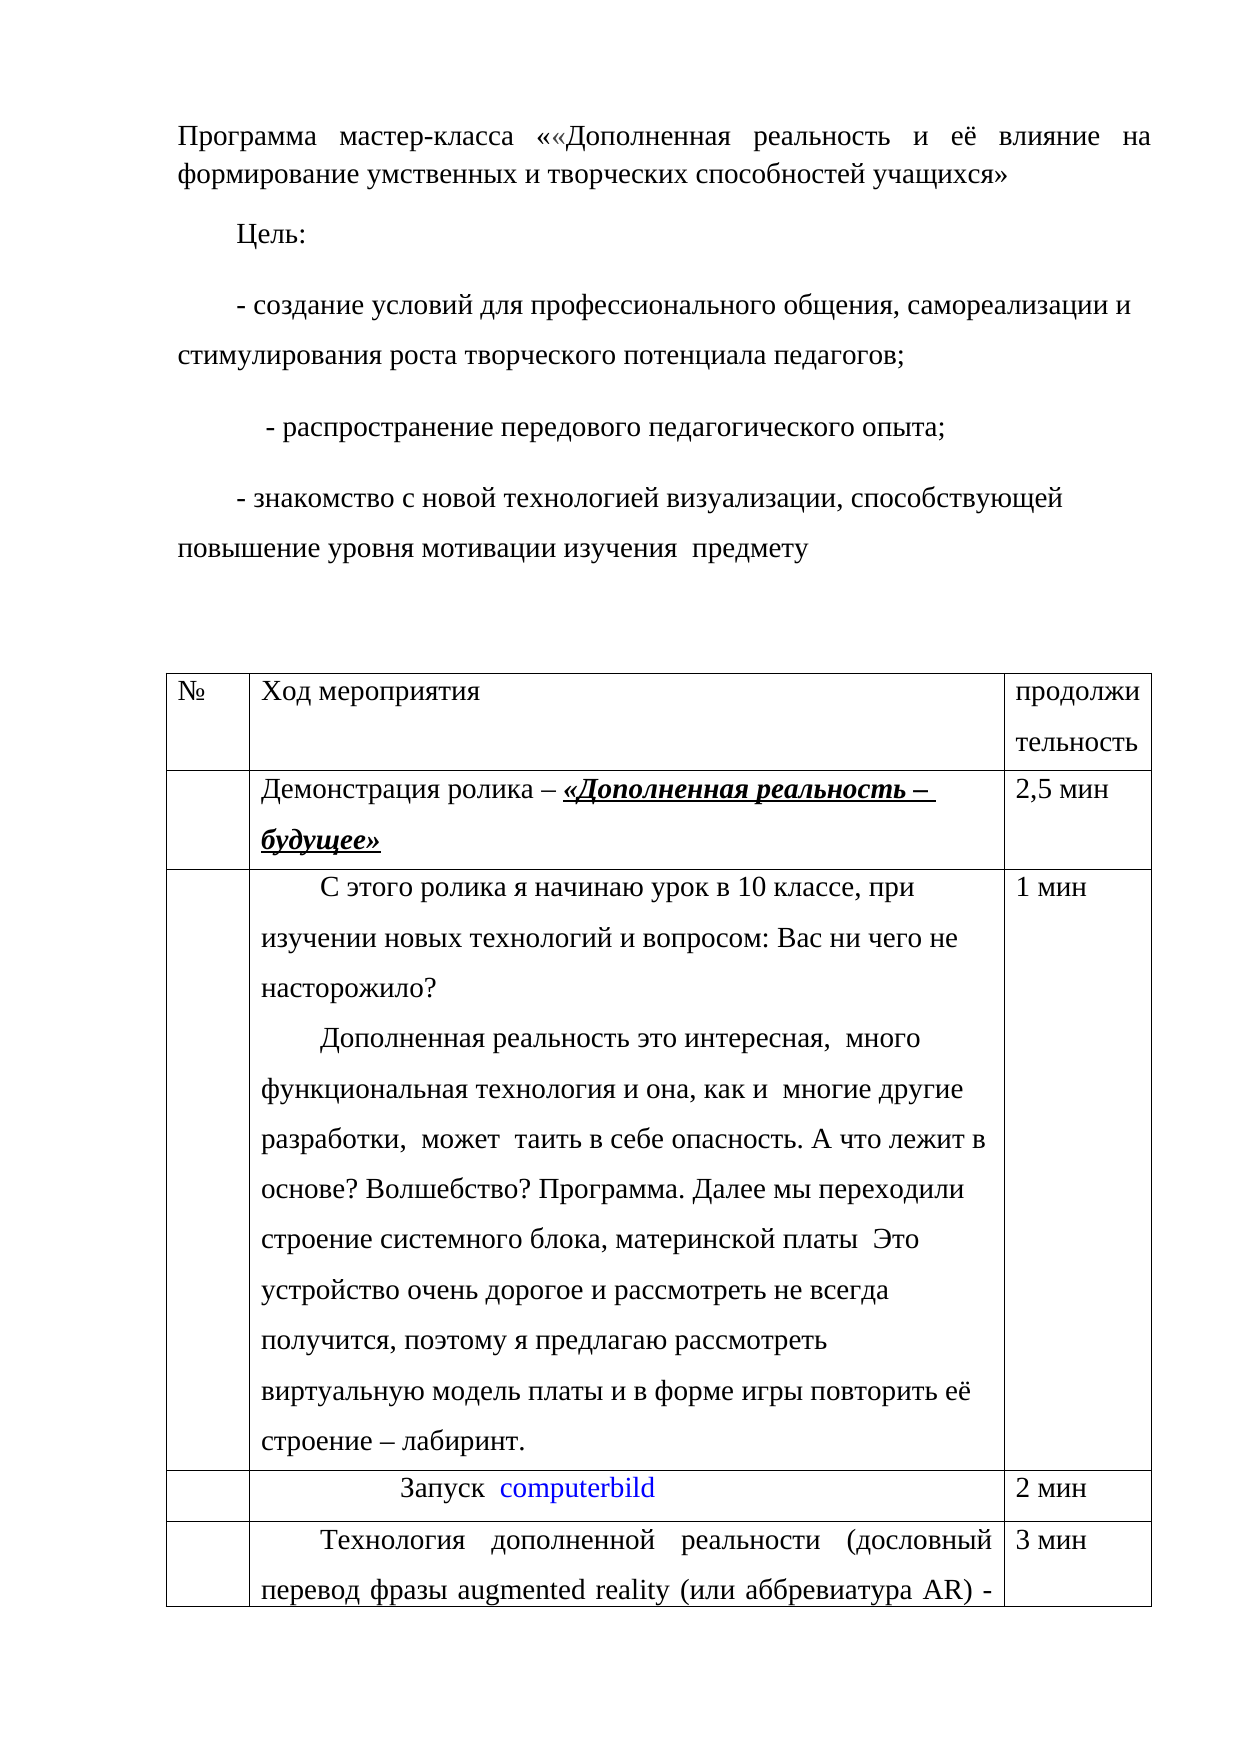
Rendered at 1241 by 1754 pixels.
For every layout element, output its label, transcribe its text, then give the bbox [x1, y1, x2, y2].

text - знакомство с новой технологией визуализации, способствующей повышение уровня мотивации изучения предмету [177, 480, 1152, 564]
text - распространение передового педагогического опыта; [177, 409, 1152, 442]
table_cell С этого ролика я начинаю урок в 10 классе, при изучении новых технологий и вопросом: Вас ни чего не насторожило? Дополненная реальность это интересная, много функциональная технология и она, как и многие другие разработки, может таить в себе опасность. А что лежит в основе? Волшебство? Программа. Далее мы переходили строение системного блока, материнской платы Это устройство очень дорогое и рассмотреть не всегда получится, поэтому я предлагаю рассмотреть виртуальную модель платы и в форме игры повторить её строение – лабиринт. [250, 870, 1004, 1469]
text Цель: [177, 216, 1152, 249]
text Программа мастер-класса ««Дополненная реальность и её влияние на формирование умственных и творческих способностей учащихся» [177, 118, 1152, 190]
table_cell Запуск computerbild [250, 1471, 1004, 1521]
table_header Ход мероприятия [250, 674, 1004, 770]
text - создание условий для профессионального общения, самореализации и стимулирования роста творческого потенциала педагогов; [177, 287, 1152, 371]
table_cell Демонстрация ролика – «Дополненная реальность – будущее» [250, 771, 1004, 868]
table_header № [167, 674, 249, 770]
table_cell 3 мин [1005, 1522, 1151, 1606]
table_cell [167, 870, 249, 1469]
table_cell 2 мин [1005, 1471, 1151, 1521]
table_cell [167, 1471, 249, 1521]
table_header продолжительность [1005, 674, 1151, 770]
table_cell [167, 1522, 249, 1606]
table_cell 2,5 мин [1005, 771, 1151, 868]
table_cell [167, 771, 249, 868]
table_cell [250, 1522, 1004, 1606]
table_cell 1 мин [1005, 870, 1151, 1469]
